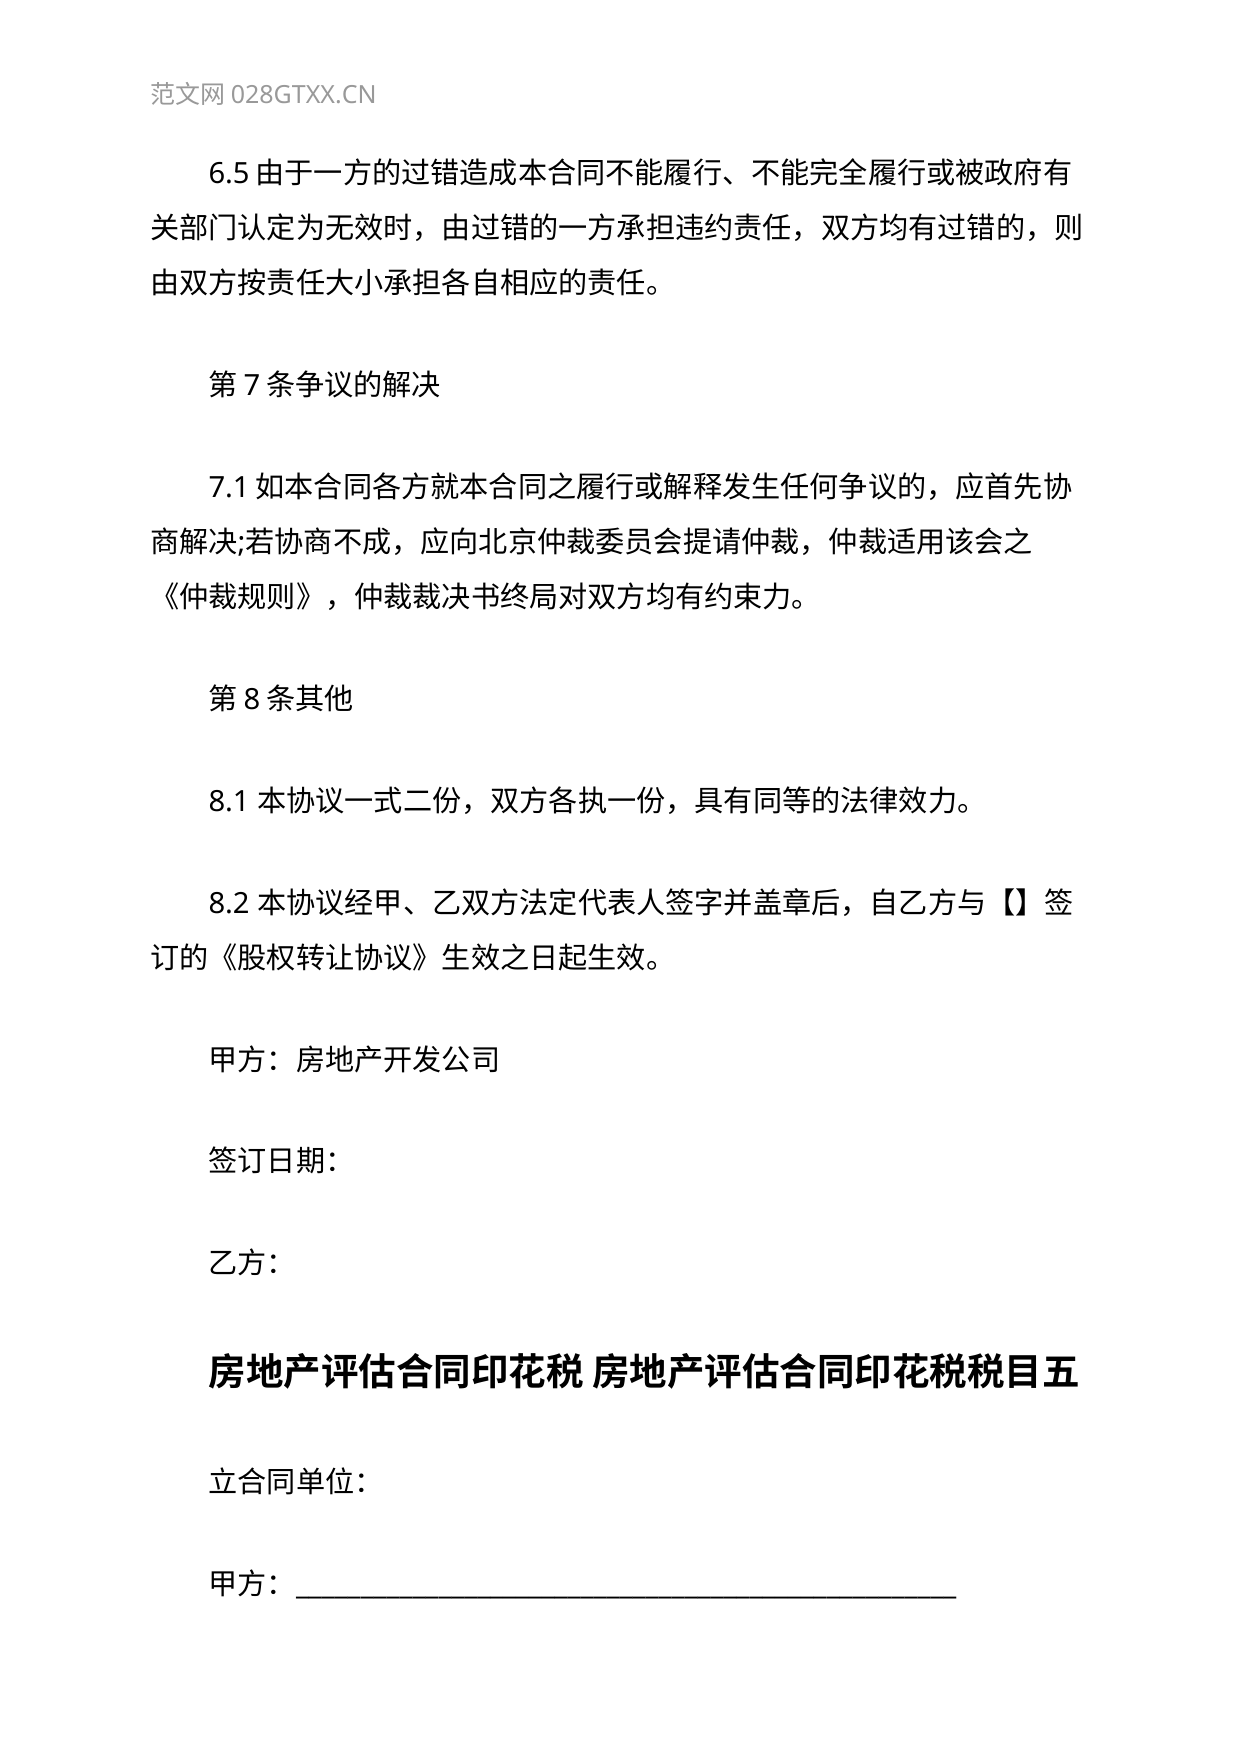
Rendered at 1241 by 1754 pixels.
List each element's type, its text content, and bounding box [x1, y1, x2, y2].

text 第7条争议的解决 [150, 362, 1090, 404]
text 甲方：房地产开发公司 [150, 1036, 1090, 1078]
text 房地产评估合同印花税 房地产评估合同印花税税目五 [150, 1341, 1090, 1396]
text 7.1如本合同各方就本合同之履行或解释发生任何争议的，应首先协商解决;若协商不成，应向北京仲裁委员会提请仲裁，仲裁适用该会之《仲裁规则》，仲裁裁决书终局对双方均有约束力。 [150, 464, 1090, 616]
text 甲方：___________________________________________________ [150, 1561, 1090, 1603]
text 乙方： [150, 1240, 1090, 1282]
text 8.2 本协议经甲、乙双方法定代表人签字并盖章后，自乙方与【】签订的《股权转让协议》生效之日起生效。 [150, 879, 1090, 977]
text 第8条其他 [150, 675, 1090, 718]
text 6.5由于一方的过错造成本合同不能履行、不能完全履行或被政府有关部门认定为无效时，由过错的一方承担违约责任，双方均有过错的，则由双方按责任大小承担各自相应的责任。 [150, 150, 1090, 302]
text 立合同单位： [150, 1459, 1090, 1501]
text 8.1 本协议一式二份，双方各执一份，具有同等的法律效力。 [150, 777, 1090, 820]
text 签订日期： [150, 1138, 1090, 1180]
